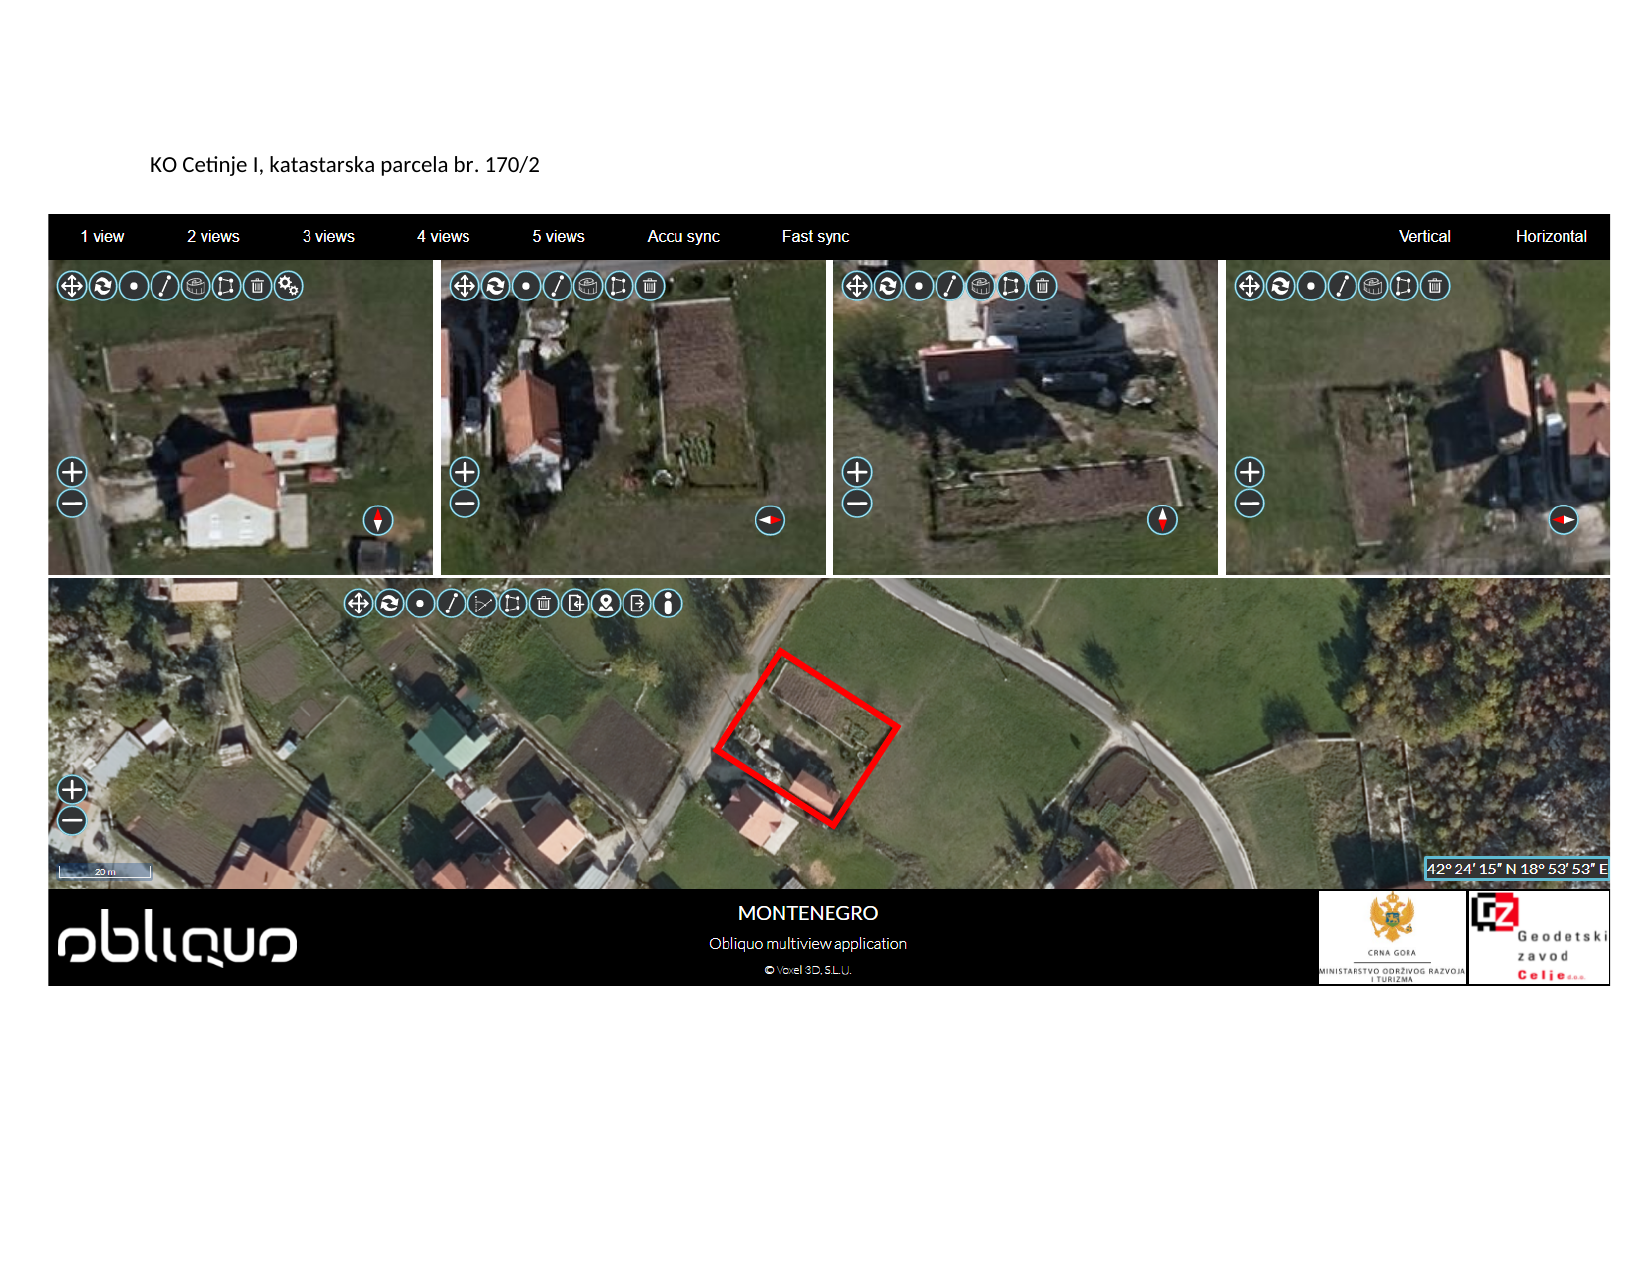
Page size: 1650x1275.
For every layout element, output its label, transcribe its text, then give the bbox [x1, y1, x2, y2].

text KO Cetinje I, katastarska parcela br. 170/2 [150, 150, 1500, 178]
picture [48, 214, 1611, 986]
